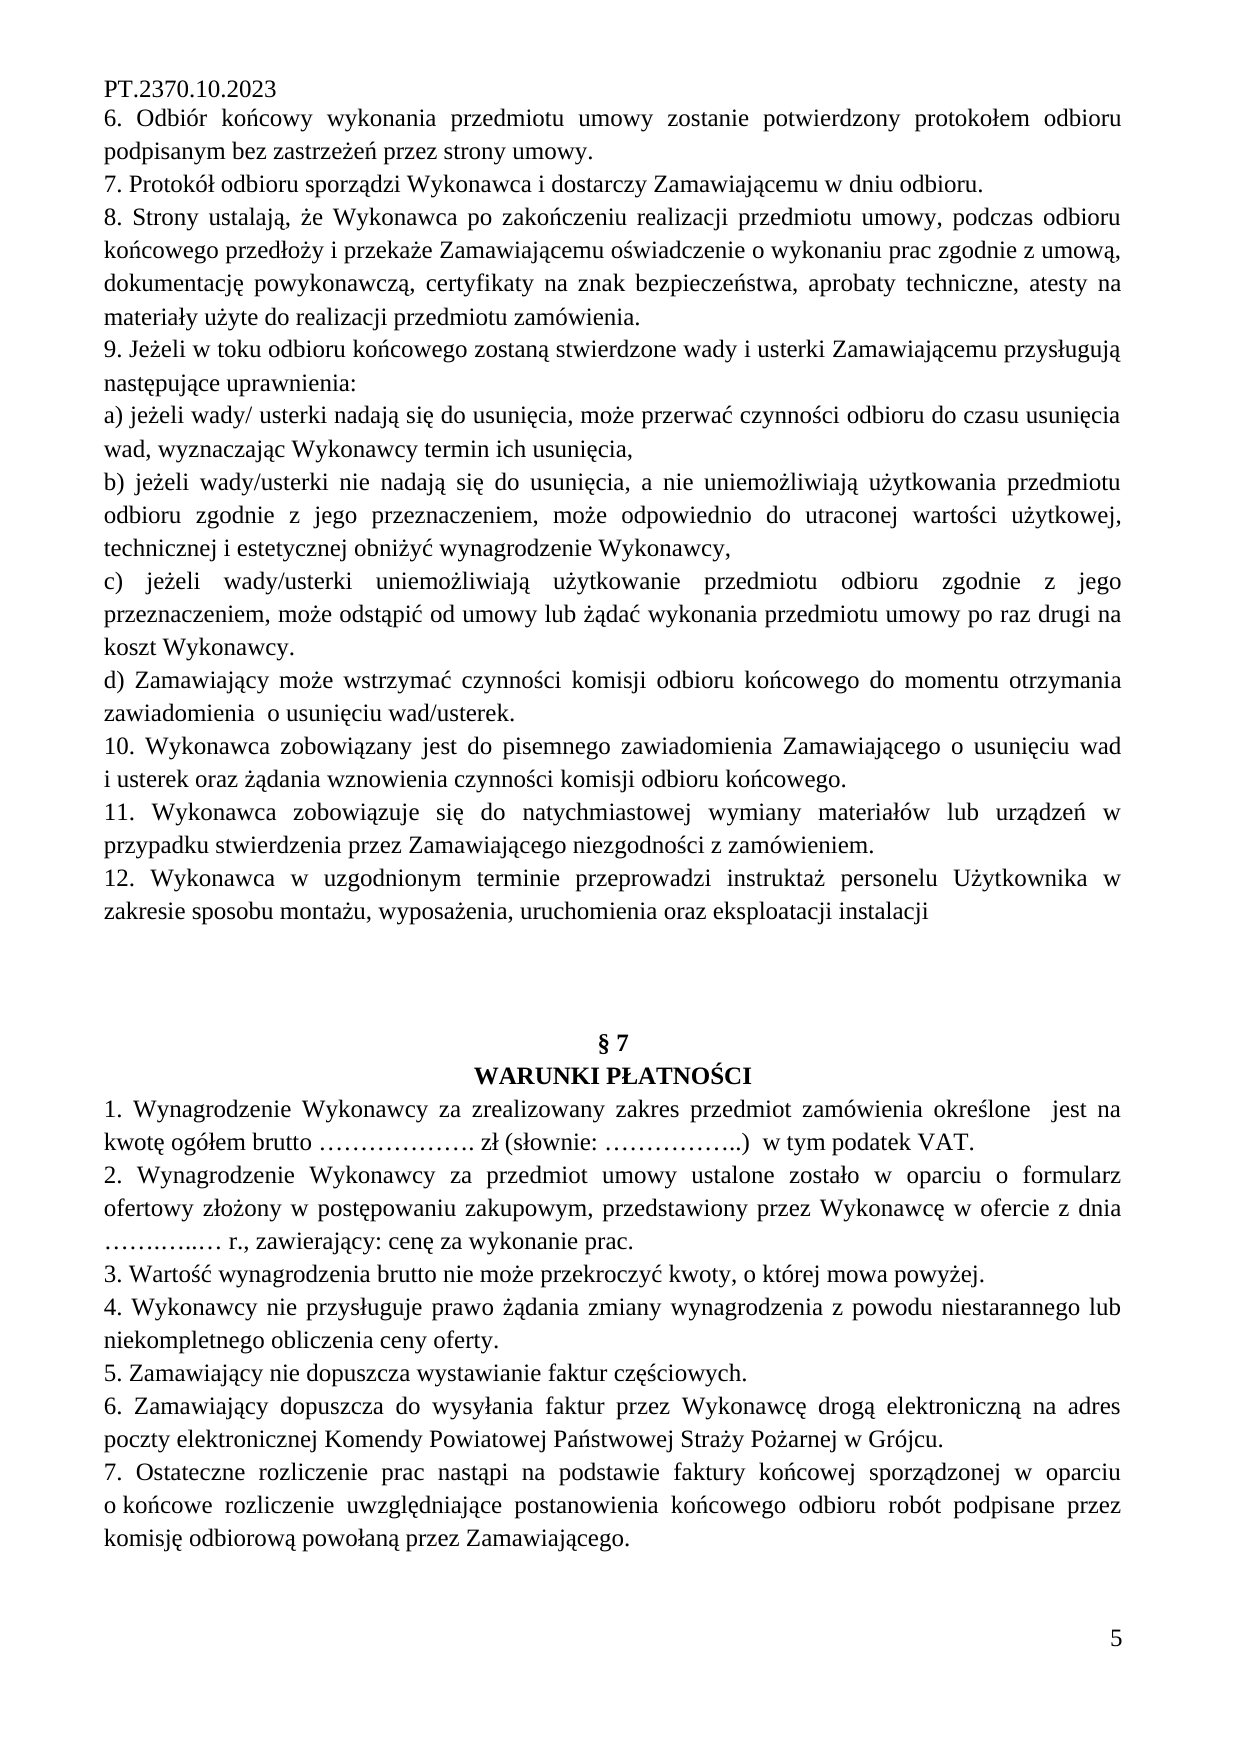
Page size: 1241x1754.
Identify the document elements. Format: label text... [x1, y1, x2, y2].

text a) jeżeli wady/ usterki nadają się do usunięcia, może przerwać czynności odbioru do czasu usunięcia wad, wyznaczając Wykonawcy termin ich usunięcia, [103, 401, 1122, 462]
text b) jeżeli wady/usterki nie nadają się do usunięcia, a nie uniemożliwiają użytkowania przedmiotu odbioru zgodnie z jego przeznaczeniem, może odpowiednio do utraconej wartości użytkowej, technicznej i estetycznej obniżyć wynagrodzenie Wykonawcy, [103, 467, 1122, 561]
text 4. Wykonawcy nie przysługuje prawo żądania zmiany wynagrodzenia z powodu niestarannego lub niekompletnego obliczenia ceny oferty. [103, 1292, 1122, 1354]
text 1. Wynagrodzenie Wykonawcy za zrealizowany zakres przedmiot zamówienia określone jest na kwotę ogółem brutto ………………. zł (słownie: ……………..) w tym podatek VAT. [103, 1094, 1122, 1156]
text 2. Wynagrodzenie Wykonawcy za przedmiot umowy ustalone zostało w oparciu o formularz ofertowy złożony w postępowaniu zakupowym, przedstawiony przez Wykonawcę w ofercie z dnia …….…..… r., zawierający: cenę za wykonanie prac. [103, 1160, 1122, 1255]
text 12. Wykonawca w uzgodnionym terminie przeprowadzi instruktaż personelu Użytkownika w zakresie sposobu montażu, wyposażenia, uruchomienia oraz eksploatacji instalacji [103, 863, 1122, 925]
text WARUNKI PŁATNOŚCI [103, 1061, 1122, 1090]
text d) Zamawiający może wstrzymać czynności komisji odbioru końcowego do momentu otrzymania zawiadomienia o usunięciu wad/usterek. [103, 665, 1122, 727]
text 6. Odbiór końcowy wykonania przedmiotu umowy zostanie potwierdzony protokołem odbioru podpisanym bez zastrzeżeń przez strony umowy. [103, 103, 1122, 165]
text 5. Zamawiający nie dopuszcza wystawianie faktur częściowych. [103, 1358, 1122, 1387]
text 9. Jeżeli w toku odbioru końcowego zostaną stwierdzone wady i usterki Zamawiającemu przysługują następujące uprawnienia: [103, 334, 1122, 396]
text 3. Wartość wynagrodzenia brutto nie może przekroczyć kwoty, o której mowa powyżej. [103, 1259, 1122, 1288]
text 8. Strony ustalają, że Wykonawca po zakończeniu realizacji przedmiotu umowy, podczas odbioru końcowego przedłoży i przekaże Zamawiającemu oświadczenie o wykonaniu prac zgodnie z umową, dokumentację powykonawczą, certyfikaty na znak bezpieczeństwa, aprobaty techniczne, atesty na materiały użyte do realizacji przedmiotu zamówienia. [103, 202, 1122, 330]
text 11. Wykonawca zobowiązuje się do natychmiastowej wymiany materiałów lub urządzeń w przypadku stwierdzenia przez Zamawiającego niezgodności z zamówieniem. [103, 797, 1122, 859]
text § 7 [103, 1028, 1122, 1057]
text 10. Wykonawca zobowiązany jest do pisemnego zawiadomienia Zamawiającego o usunięciu wad i usterek oraz żądania wznowienia czynności komisji odbioru końcowego. [103, 731, 1122, 793]
text 7. Protokół odbioru sporządzi Wykonawca i dostarczy Zamawiającemu w dniu odbioru. [103, 169, 1122, 198]
text 6. Zamawiający dopuszcza do wysyłania faktur przez Wykonawcę drogą elektroniczną na adres poczty elektronicznej Komendy Powiatowej Państwowej Straży Pożarnej w Grójcu. [103, 1391, 1122, 1453]
text c) jeżeli wady/usterki uniemożliwiają użytkowanie przedmiotu odbioru zgodnie z jego przeznaczeniem, może odstąpić od umowy lub żądać wykonania przedmiotu umowy po raz drugi na koszt Wykonawcy. [103, 566, 1122, 661]
text 7. Ostateczne rozliczenie prac nastąpi na podstawie faktury końcowej sporządzonej w oparciu o końcowe rozliczenie uwzględniające postanowienia końcowego odbioru robót podpisane przez komisję odbiorową powołaną przez Zamawiającego. [103, 1457, 1122, 1552]
